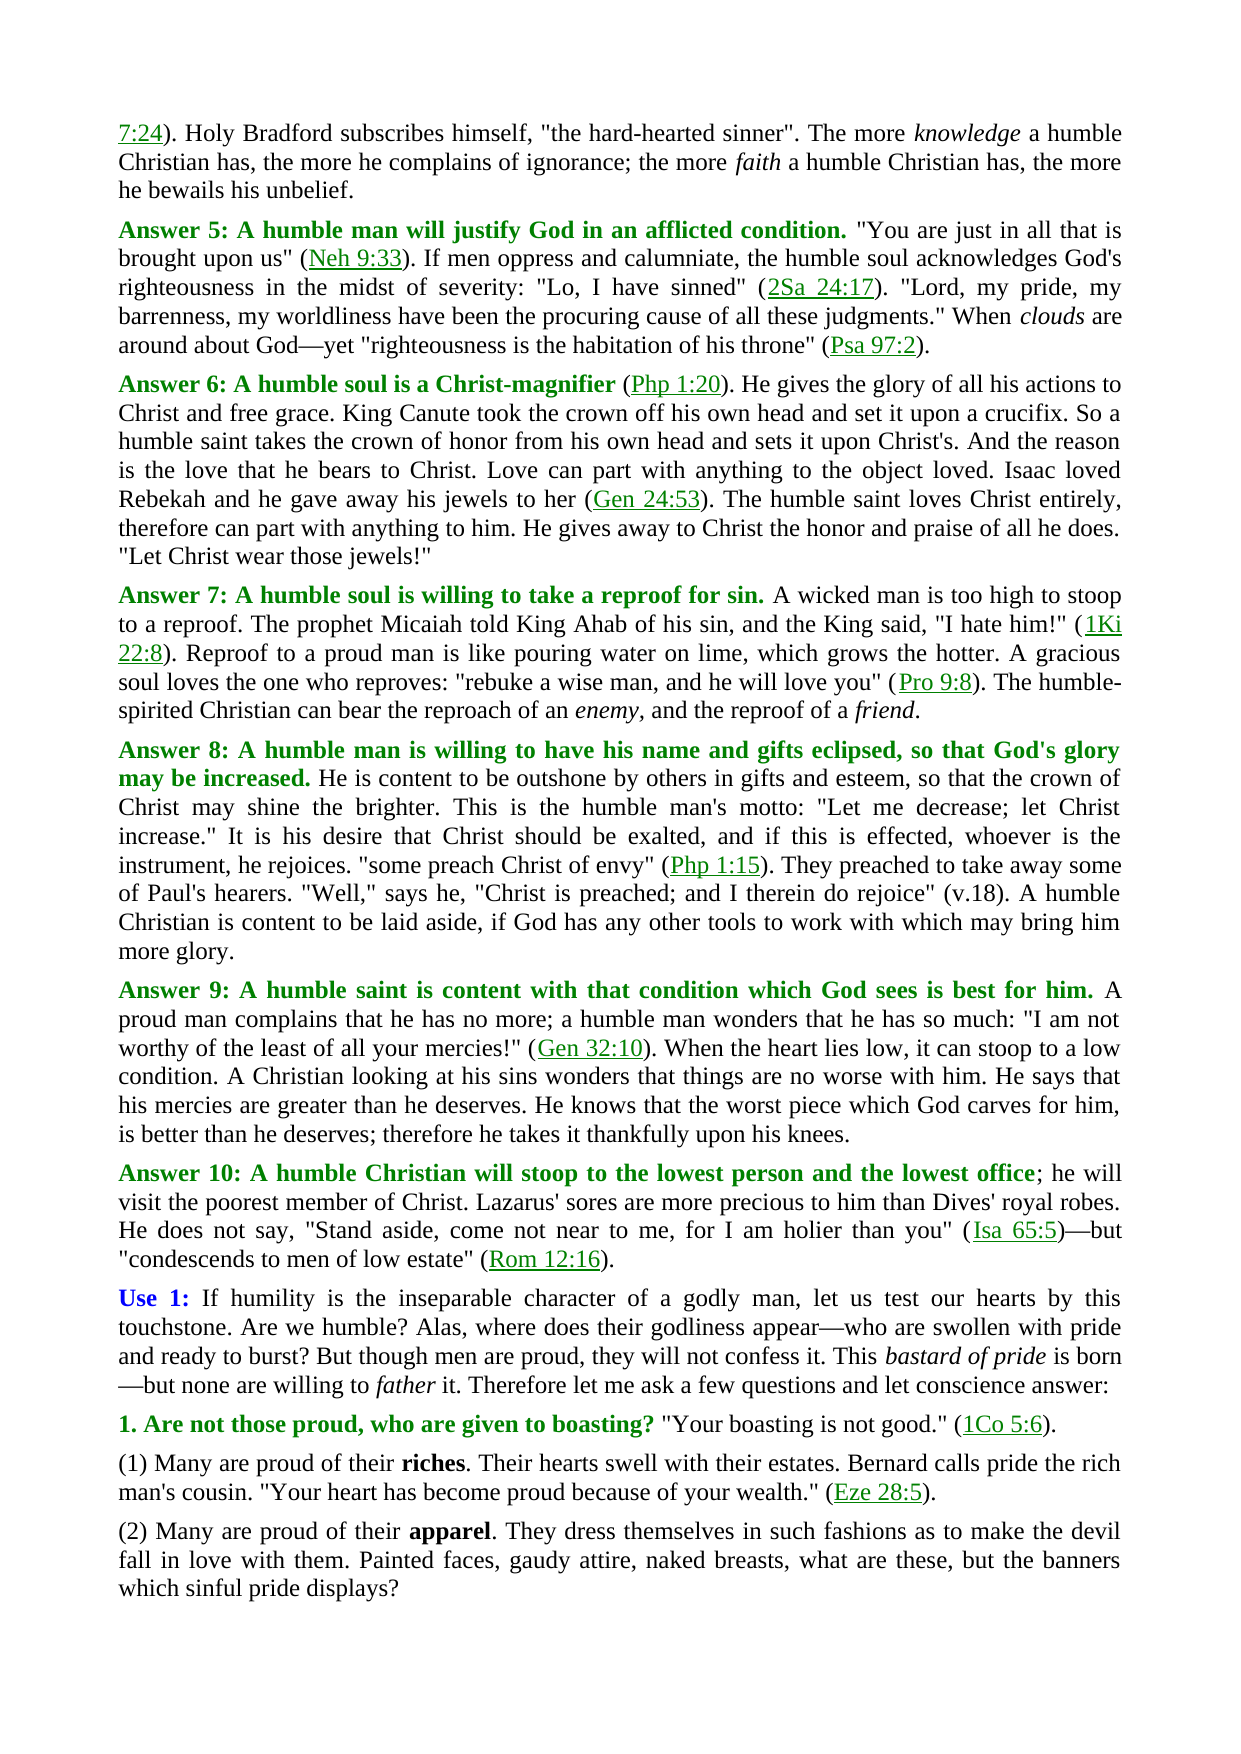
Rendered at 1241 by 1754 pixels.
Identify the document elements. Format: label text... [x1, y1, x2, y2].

text (2) Many are proud of their apparel. They dress themselves in such fashions as to make the devil fall in love with them. Painted faces, gaudy attire, naked breasts, what are these, but the banners which sinful pride displays? [118, 1516, 1122, 1602]
text Answer 6: A humble soul is a Christ-magnifier (Php 1:20). He gives the glory of all his actions to Christ and free grace. King Canute took the crown off his own head and set it upon a crucifix. So a humble saint takes the crown of honor from his own head and sets it upon Christ's. And the reason is the love that he bears to Christ. Love can part with anything to the object loved. Isaac loved Rebekah and he gave away his jewels to her (Gen 24:53). The humble saint loves Christ entirely, therefore can part with anything to him. He gives away to Christ the honor and praise of all he does. "Let Christ wear those jewels!" [118, 369, 1122, 570]
text Answer 10: A humble Christian will stoop to the lowest person and the lowest office; he will visit the poorest member of Christ. Lazarus' sores are more precious to him than Dives' royal robes. He does not say, "Stand aside, come not near to me, for I am holier than you" (Isa 65:5)—but "condescends to men of low estate" (Rom 12:16). [118, 1158, 1122, 1273]
text Answer 5: A humble man will justify God in an afflicted condition. "You are just in all that is brought upon us" (Neh 9:33). If men oppress and calumniate, the humble soul acknowledges God's righteousness in the midst of severity: "Lo, I have sinned" (2Sa 24:17). "Lord, my pride, my barrenness, my worldliness have been the procuring cause of all these judgments." When clouds are around about God—yet "righteousness is the habitation of his throne" (Psa 97:2). [118, 215, 1122, 358]
text (1) Many are proud of their riches. Their hearts swell with their estates. Bernard calls pride the rich man's cousin. "Your heart has become proud because of your wealth." (Eze 28:5). [118, 1448, 1122, 1506]
text Answer 9: A humble saint is content with that condition which God sees is best for him. A proud man complains that he has no more; a humble man wonders that he has so much: "I am not worthy of the least of all your mercies!" (Gen 32:10). When the heart lies low, it can stoop to a low condition. A Christian looking at his sins wonders that things are no worse with him. He says that his mercies are greater than he deserves. He knows that the worst piece which God carves for him, is better than he deserves; therefore he takes it thankfully upon his knees. [118, 975, 1122, 1148]
text Answer 7: A humble soul is willing to take a reproof for sin. A wicked man is too high to stoop to a reproof. The prophet Micaiah told King Ahab of his sin, and the King said, "I hate him!" (1Ki 22:8). Reproof to a proud man is like pouring water on lime, which grows the hotter. A gracious soul loves the one who reproves: "rebuke a wise man, and he will love you" (Pro 9:8). The humble-spirited Christian can bear the reproach of an enemy, and the reproof of a friend. [118, 581, 1122, 724]
text Answer 8: A humble man is willing to have his name and gifts eclipsed, so that God's glory may be increased. He is content to be outshone by others in gifts and esteem, so that the crown of Christ may shine the brighter. This is the humble man's motto: "Let me decrease; let Christ increase." It is his desire that Christ should be exalted, and if this is effected, whoever is the instrument, he rejoices. "some preach Christ of envy" (Php 1:15). They preached to take away some of Paul's hearers. "Well," says he, "Christ is preached; and I therein do rejoice" (v.18). A humble Christian is content to be laid aside, if God has any other tools to work with which may bring him more glory. [118, 735, 1122, 965]
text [118, 118, 1122, 204]
text Use 1: If humility is the inseparable character of a godly man, let us test our hearts by this touchstone. Are we humble? Alas, where does their godliness appear—who are swollen with pride and ready to burst? But though men are proud, they will not confess it. This bastard of pride is born—but none are willing to father it. Therefore let me ask a few questions and let conscience answer: [118, 1283, 1122, 1398]
text 1. Are not those proud, who are given to boasting? "Your boasting is not good." (1Co 5:6). [118, 1409, 1122, 1438]
